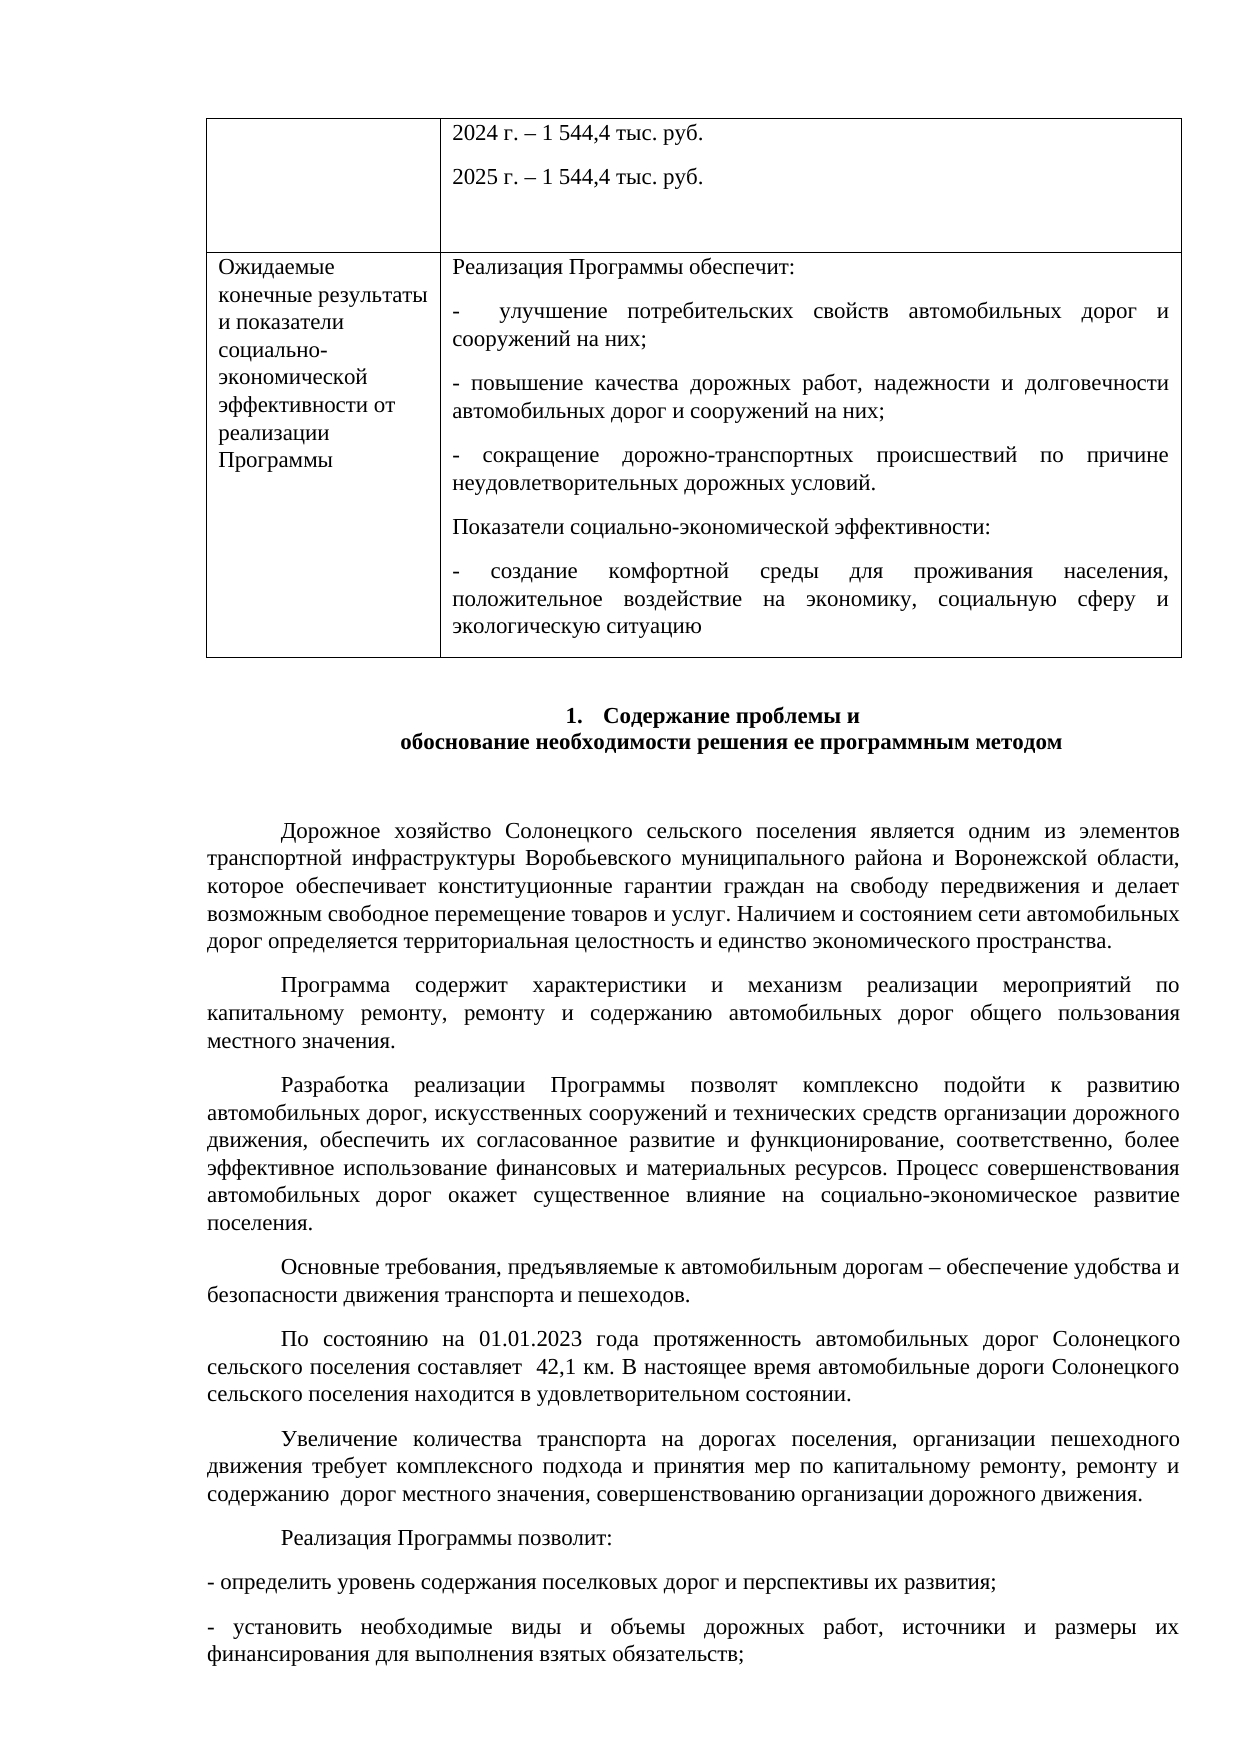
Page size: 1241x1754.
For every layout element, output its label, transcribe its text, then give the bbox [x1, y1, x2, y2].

text Основные требования, предъявляемые к автомобильным дорогам – обеспечение удобства и безопасности движения транспорта и пешеходов. [207, 1253, 1181, 1307]
text обоснование необходимости решения ее программным методом [282, 728, 1181, 755]
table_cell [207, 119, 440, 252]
text Дорожное хозяйство Солонецкого сельского поселения является одним из элементов транспортной инфраструктуры Воробьевского муниципального района и Воронежской области, которое обеспечивает конституционные гарантии граждан на свободу передвижения и делает возможным свободное перемещение товаров и услуг. Наличием и состоянием сети автомобильных дорог определяется территориальная целостность и единство экономического пространства. [207, 817, 1181, 954]
text Реализация Программы позволит: [207, 1524, 1181, 1551]
text - определить уровень содержания поселковых дорог и перспективы их развития; [207, 1568, 1181, 1595]
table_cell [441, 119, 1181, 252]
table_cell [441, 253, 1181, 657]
text Программа содержит характеристики и механизм реализации мероприятий по капитальному ремонту, ремонту и содержанию автомобильных дорог общего пользования местного значения. [207, 972, 1181, 1053]
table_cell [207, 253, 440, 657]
text - установить необходимые виды и объемы дорожных работ, источники и размеры их финансирования для выполнения взятых обязательств; [207, 1613, 1181, 1667]
text Увеличение количества транспорта на дорогах поселения, организации пешеходного движения требует комплексного подхода и принятия мер по капитальному ремонту, ремонту и содержанию дорог местного значения, совершенствованию организации дорожного движения. [207, 1425, 1181, 1506]
text По состоянию на 01.01.2023 года протяженность автомобильных дорог Солонецкого сельского поселения составляет 42,1 км. В настоящее время автомобильные дороги Солонецкого сельского поселения находится в удовлетворительном состоянии. [207, 1325, 1181, 1407]
list Содержание проблемы и [244, 702, 1181, 728]
text Разработка реализации Программы позволят комплексно подойти к развитию автомобильных дорог, искусственных сооружений и технических средств организации дорожного движения, обеспечить их согласованное развитие и функционирование, соответственно, более эффективное использование финансовых и материальных ресурсов. Процесс совершенствования автомобильных дорог окажет существенное влияние на социально-экономическое развитие поселения. [207, 1071, 1181, 1235]
